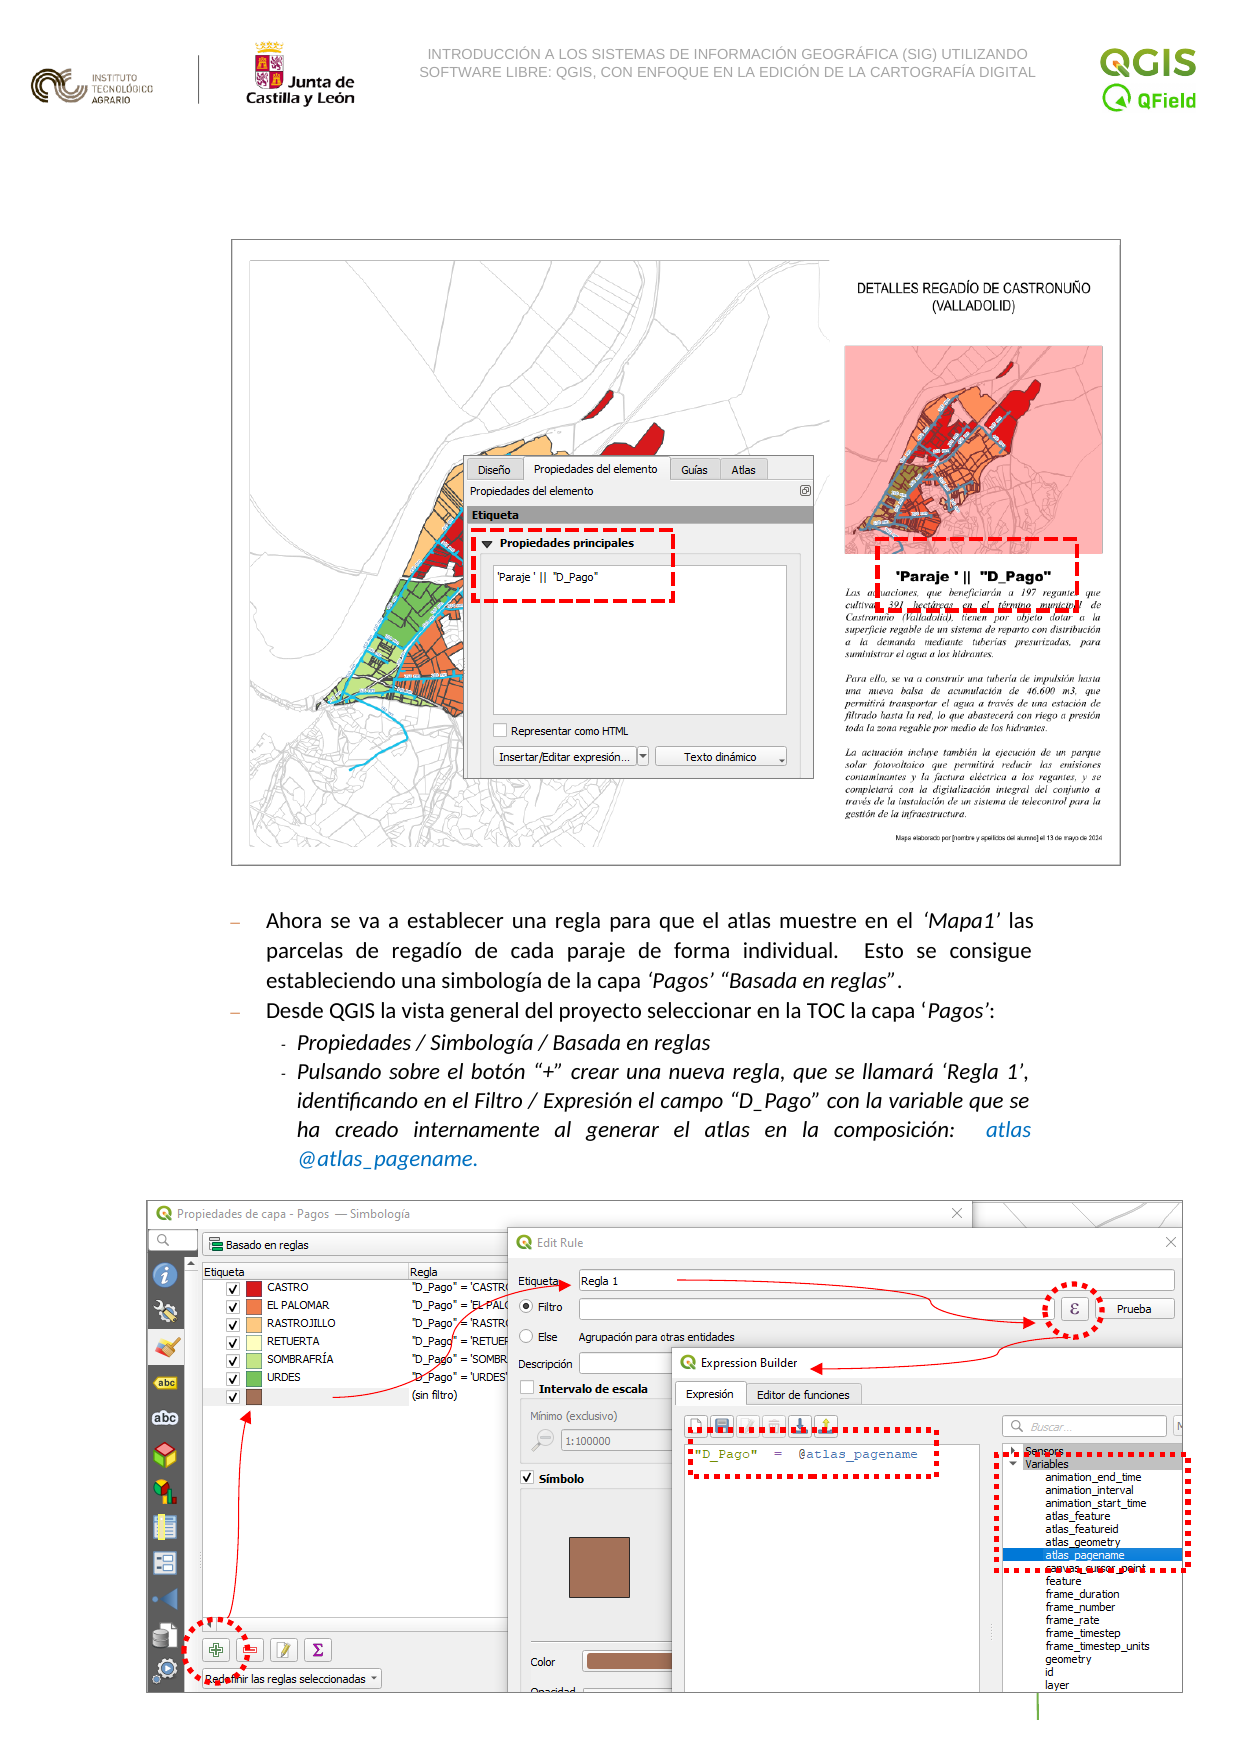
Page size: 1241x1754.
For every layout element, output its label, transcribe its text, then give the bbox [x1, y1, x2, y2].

list Pulsando sobre el botón “+” crear una nueva regla, que se llamará ‘Regla 1’, identificando en el Filtro / Expresión el campo “D_Pago” con la variable que se ha creado internamente al generar el atlas en la composición: atlas @atlas_pagename. [281, 1056, 1033, 1173]
list Propiedades / Simbología / Basada en reglas [281, 1027, 1033, 1056]
list Desde QGIS la vista general del proyecto seleccionar en la TOC la capa ‘Pagos’: [228, 997, 1033, 1024]
list Ahora se va a establecer una regla para que el atlas muestre en el ‘Mapa1’ las parcelas de regadío de cada paraje de forma individual. Esto se consigue estableciendo una simbología de la capa ‘Pagos’ “Basada en reglas”. [228, 906, 1033, 994]
picture [147, 1201, 1182, 1692]
picture [1079, 29, 1217, 113]
picture [232, 240, 1120, 865]
picture [23, 39, 374, 112]
